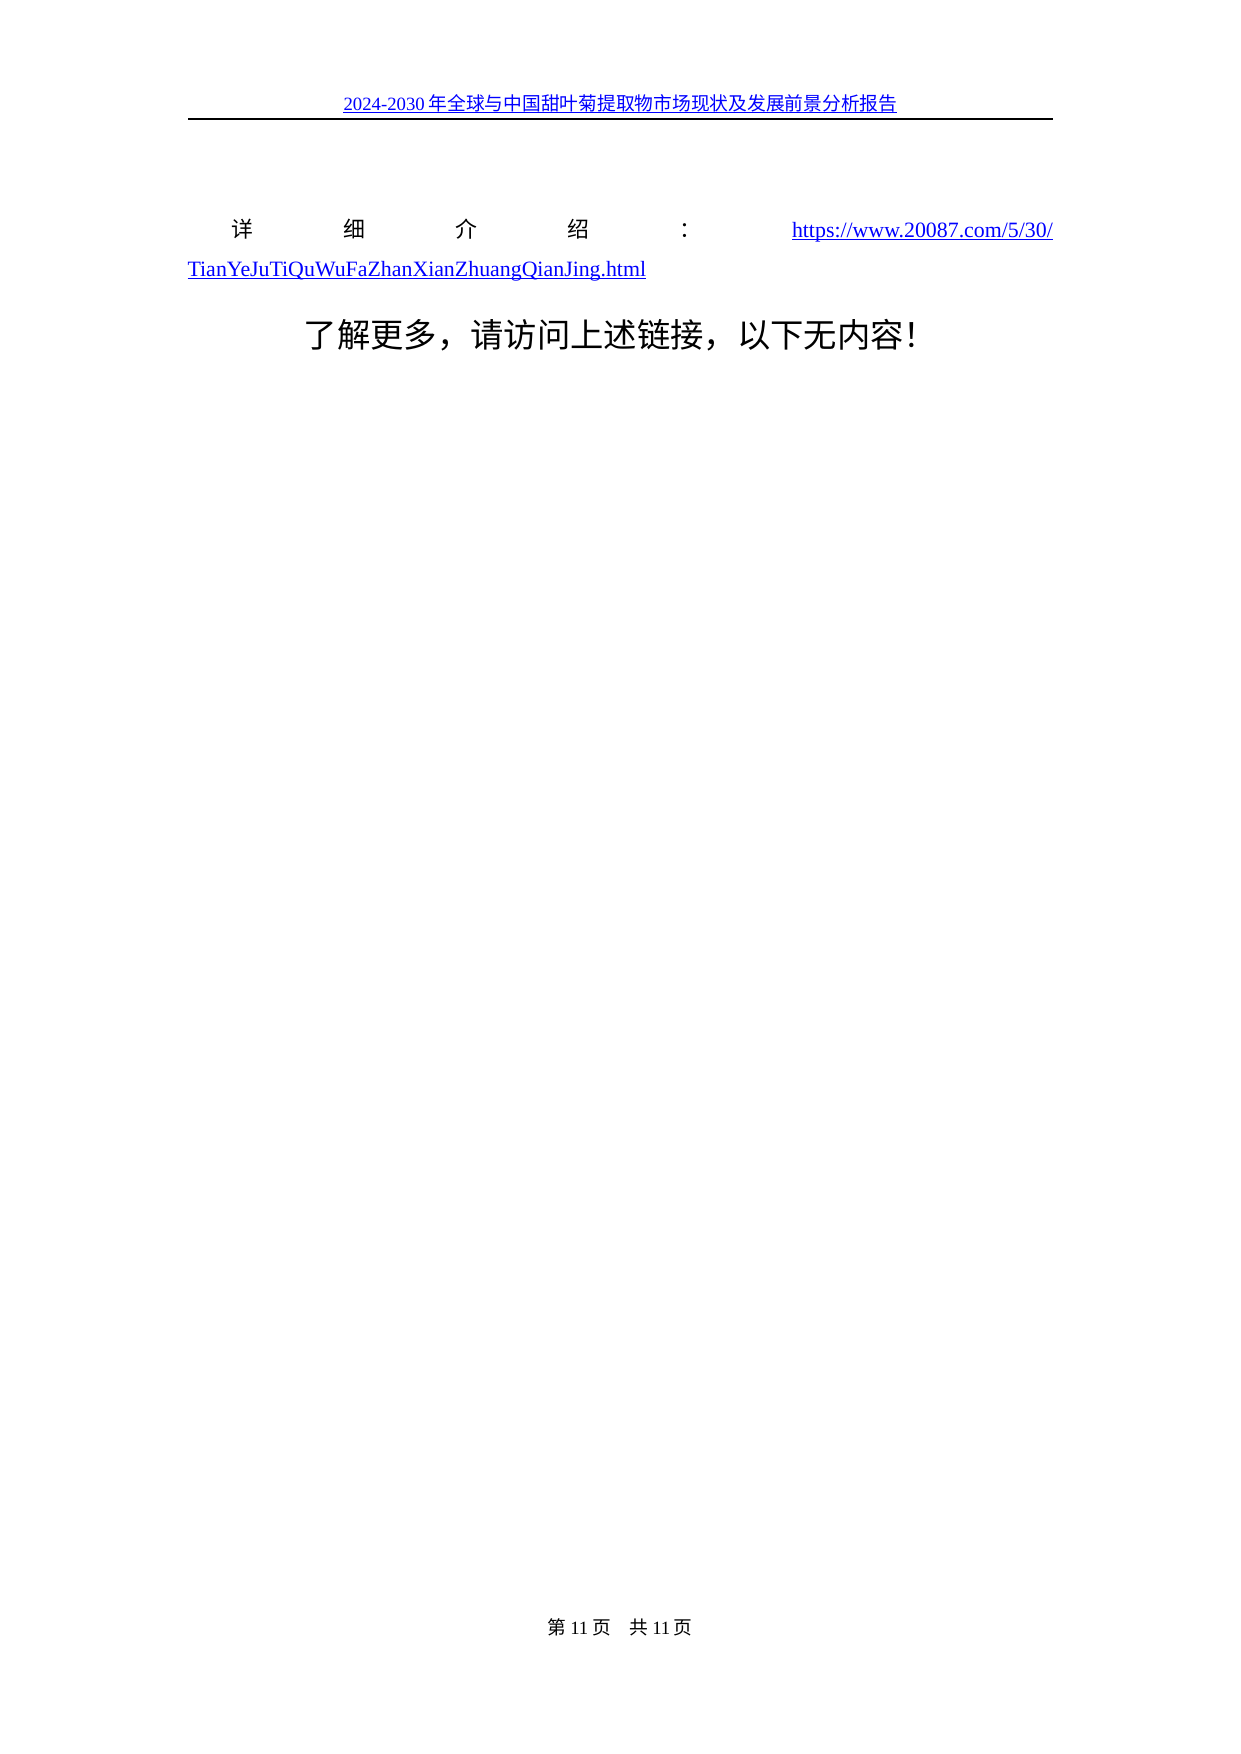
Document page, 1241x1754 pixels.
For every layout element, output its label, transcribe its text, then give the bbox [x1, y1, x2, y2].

text 详细介绍：https://www.20087.com/5/30/TianYeJuTiQuWuFaZhanXianZhuangQianJing.html [187, 212, 1053, 285]
title 了解更多，请访问上述链接，以下无内容！ [187, 301, 1053, 366]
